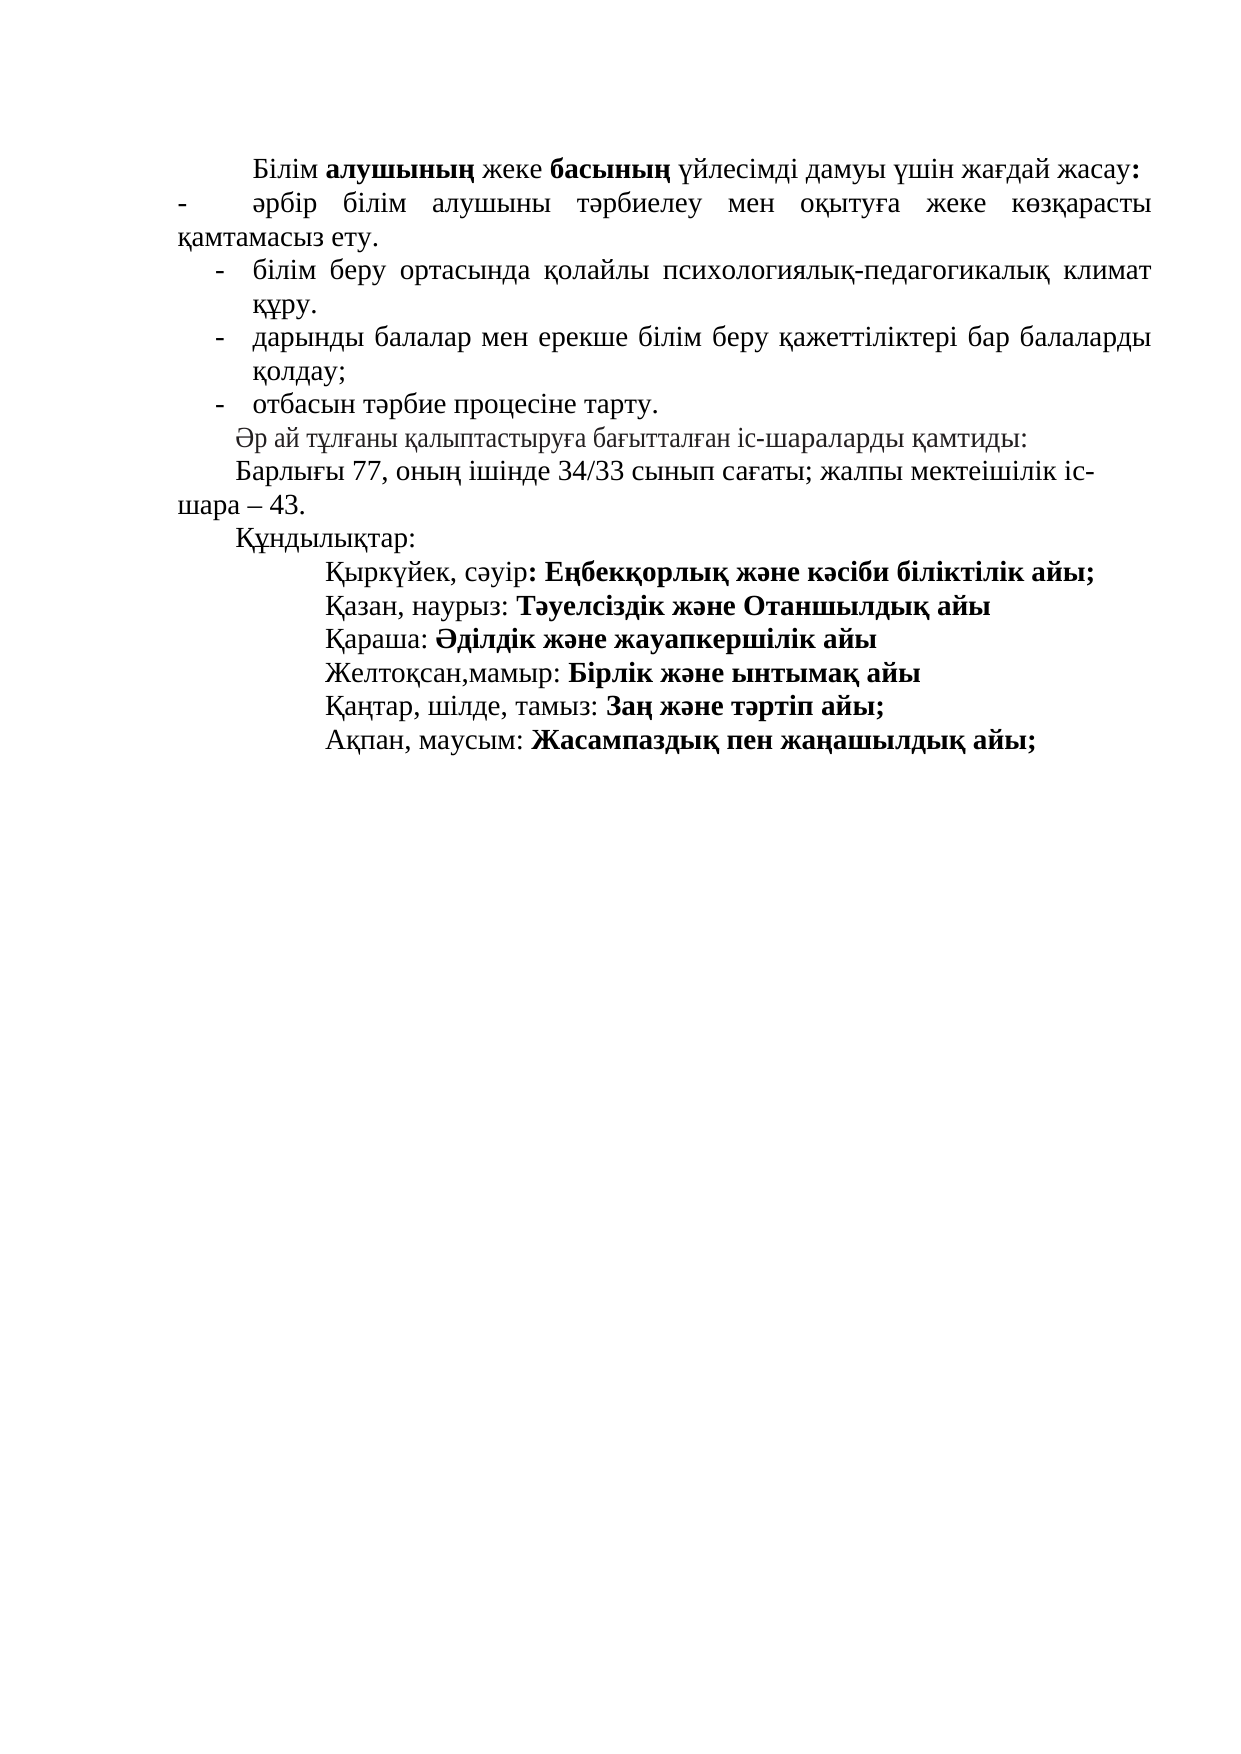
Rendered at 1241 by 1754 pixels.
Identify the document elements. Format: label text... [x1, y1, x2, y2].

list отбасын тәрбие процесіне тарту. [215, 386, 1152, 420]
text Барлығы 77, оның ішінде 34/33 сынып сағаты; жалпы мектеішілік іс-шара – 43. [177, 453, 1152, 521]
text Қыркүйек, сәуір: Еңбекқорлық және кәсіби біліктілік айы; [325, 554, 1152, 588]
text Қаңтар, шілде, тамыз: Заң және тәртіп айы; [251, 688, 1152, 722]
list Білім алушының жеке басының үйлесімді дамуы үшін жағдай жасау: [252, 152, 1152, 185]
text Желтоқсан,мамыр: Бірлік және ынтымақ айы [251, 655, 1152, 688]
list дарынды балалар мен ерекше білім беру қажеттіліктері бар балаларды қолдау; [215, 319, 1152, 386]
list білім беру ортасында қолайлы психологиялық-педагогикалық климат құру. [215, 252, 1152, 319]
text Ақпан, маусым: Жасампаздық пен жаңашылдық айы; [251, 722, 1152, 755]
text Құндылықтар: [177, 521, 1152, 554]
list әрбір білім алушыны тәрбиелеу мен оқытуға жеке көзқарасты қамтамасыз ету. [177, 185, 1152, 252]
text Әр ай тұлғаны қалыптастыруға бағытталған іс-шараларды қамтиды: [235, 420, 1152, 453]
text Қазан, наурыз: Тәуелсіздік және Отаншылдық айы [251, 588, 1152, 621]
text Қараша: Әділдік және жауапкершілік айы [325, 621, 1152, 655]
